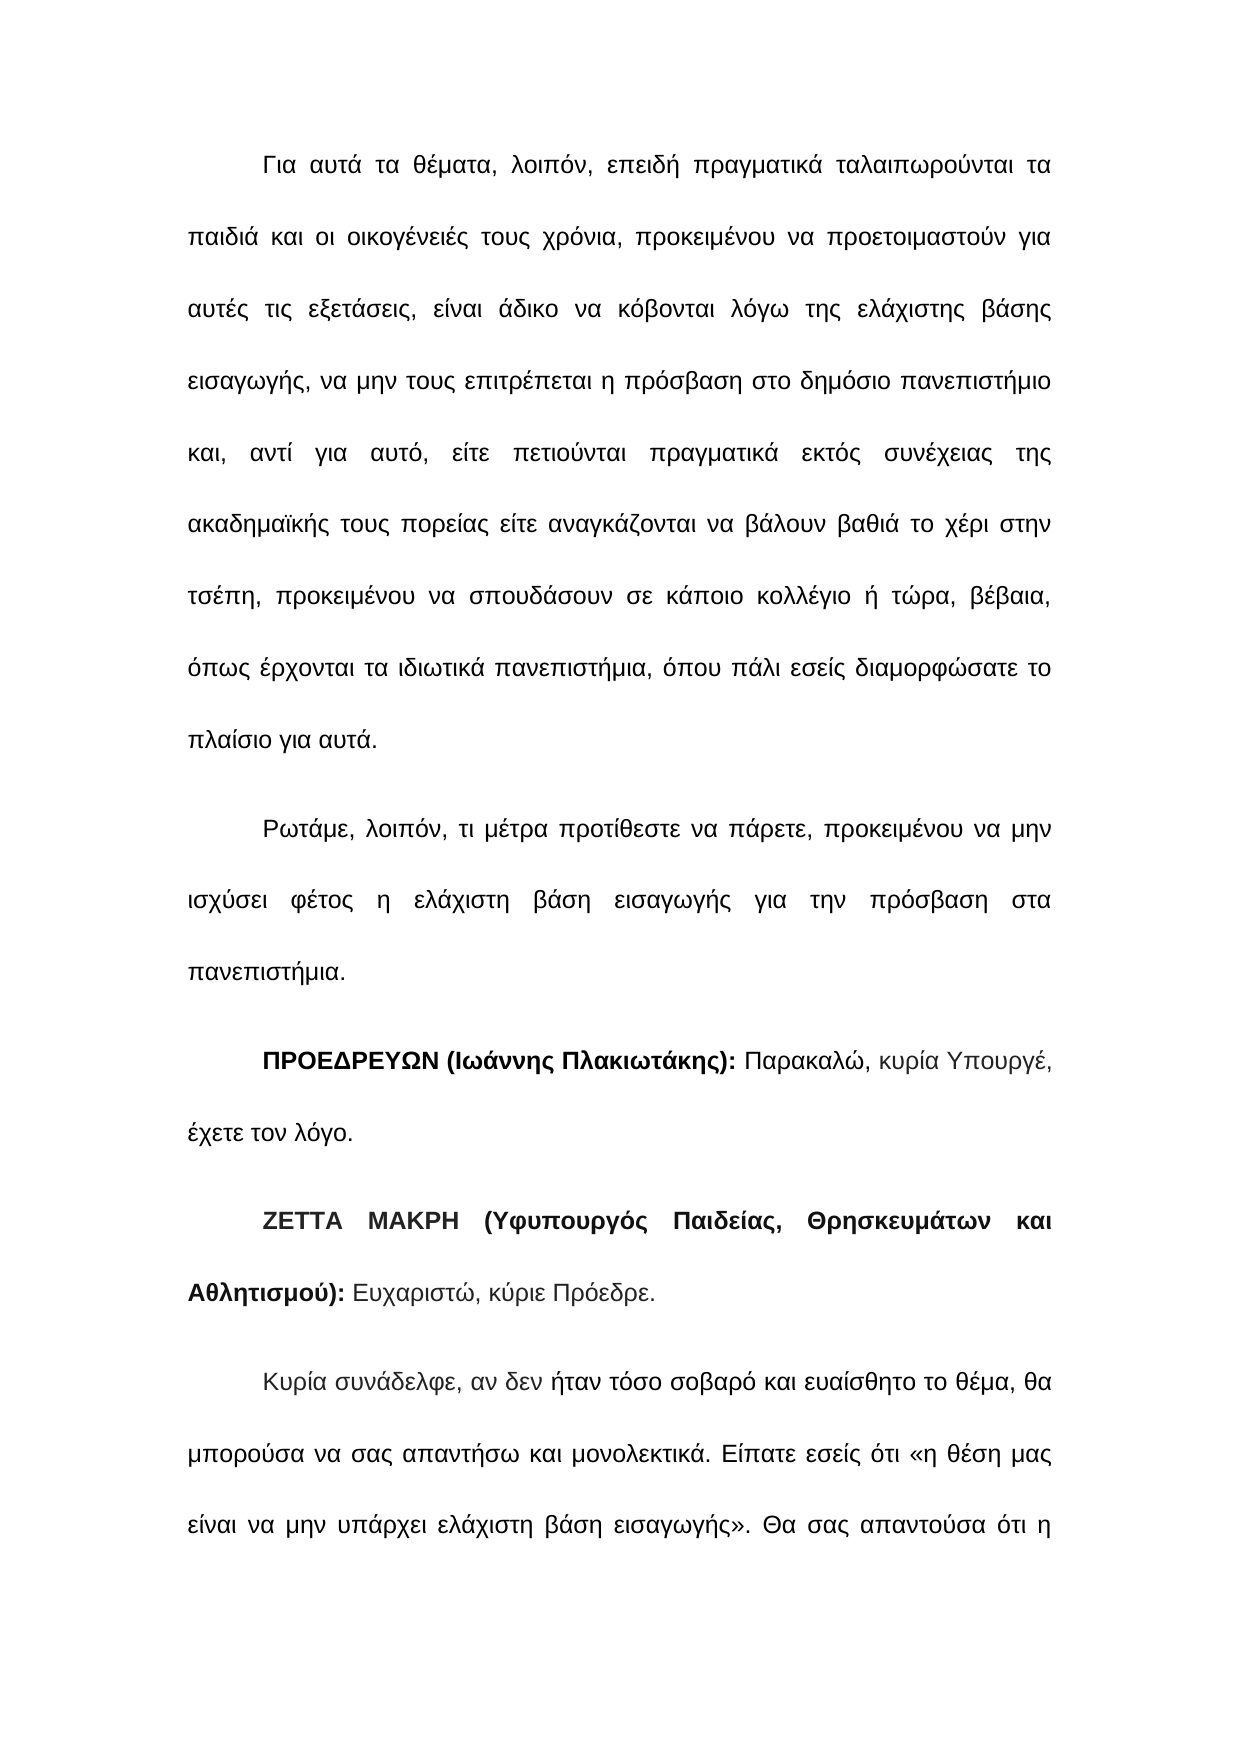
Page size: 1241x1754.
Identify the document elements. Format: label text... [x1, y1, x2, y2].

text ΖΕΤΤΑ ΜΑΚΡΗ (Υφυπουργός Παιδείας, Θρησκευμάτων και Αθλητισμού): Ευχαριστώ, κύριε Πρόεδρε. [187, 1206, 1053, 1307]
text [187, 1367, 1053, 1539]
text Για αυτά τα θέματα, λοιπόν, επειδή πραγματικά ταλαιπωρούνται τα παιδιά και οι οικογένειές τους χρόνια, προκειμένου να προετοιμαστούν για αυτές τις εξετάσεις, είναι άδικο να κόβονται λόγω της ελάχιστης βάσης εισαγωγής, να μην τους επιτρέπεται η πρόσβαση στο δημόσιο πανεπιστήμιο και, αντί για αυτό, είτε πετιούνται πραγματικά εκτός συνέχειας της ακαδημαϊκής τους πορείας είτε αναγκάζονται να βάλουν βαθιά το χέρι στην τσέπη, προκειμένου να σπουδάσουν σε κάποιο κολλέγιο ή τώρα, βέβαια, όπως έρχονται τα ιδιωτικά πανεπιστήμια, όπου πάλι εσείς διαμορφώσατε το πλαίσιο για αυτά. [187, 150, 1053, 754]
text ΠΡΟΕΔΡΕΥΩΝ (Ιωάννης Πλακιωτάκης): Παρακαλώ, κυρία Υπουργέ, έχετε τον λόγο. [187, 1046, 1053, 1146]
text Ρωτάμε, λοιπόν, τι μέτρα προτίθεστε να πάρετε, προκειμένου να μην ισχύσει φέτος η ελάχιστη βάση εισαγωγής για την πρόσβαση στα πανεπιστήμια. [187, 813, 1053, 986]
